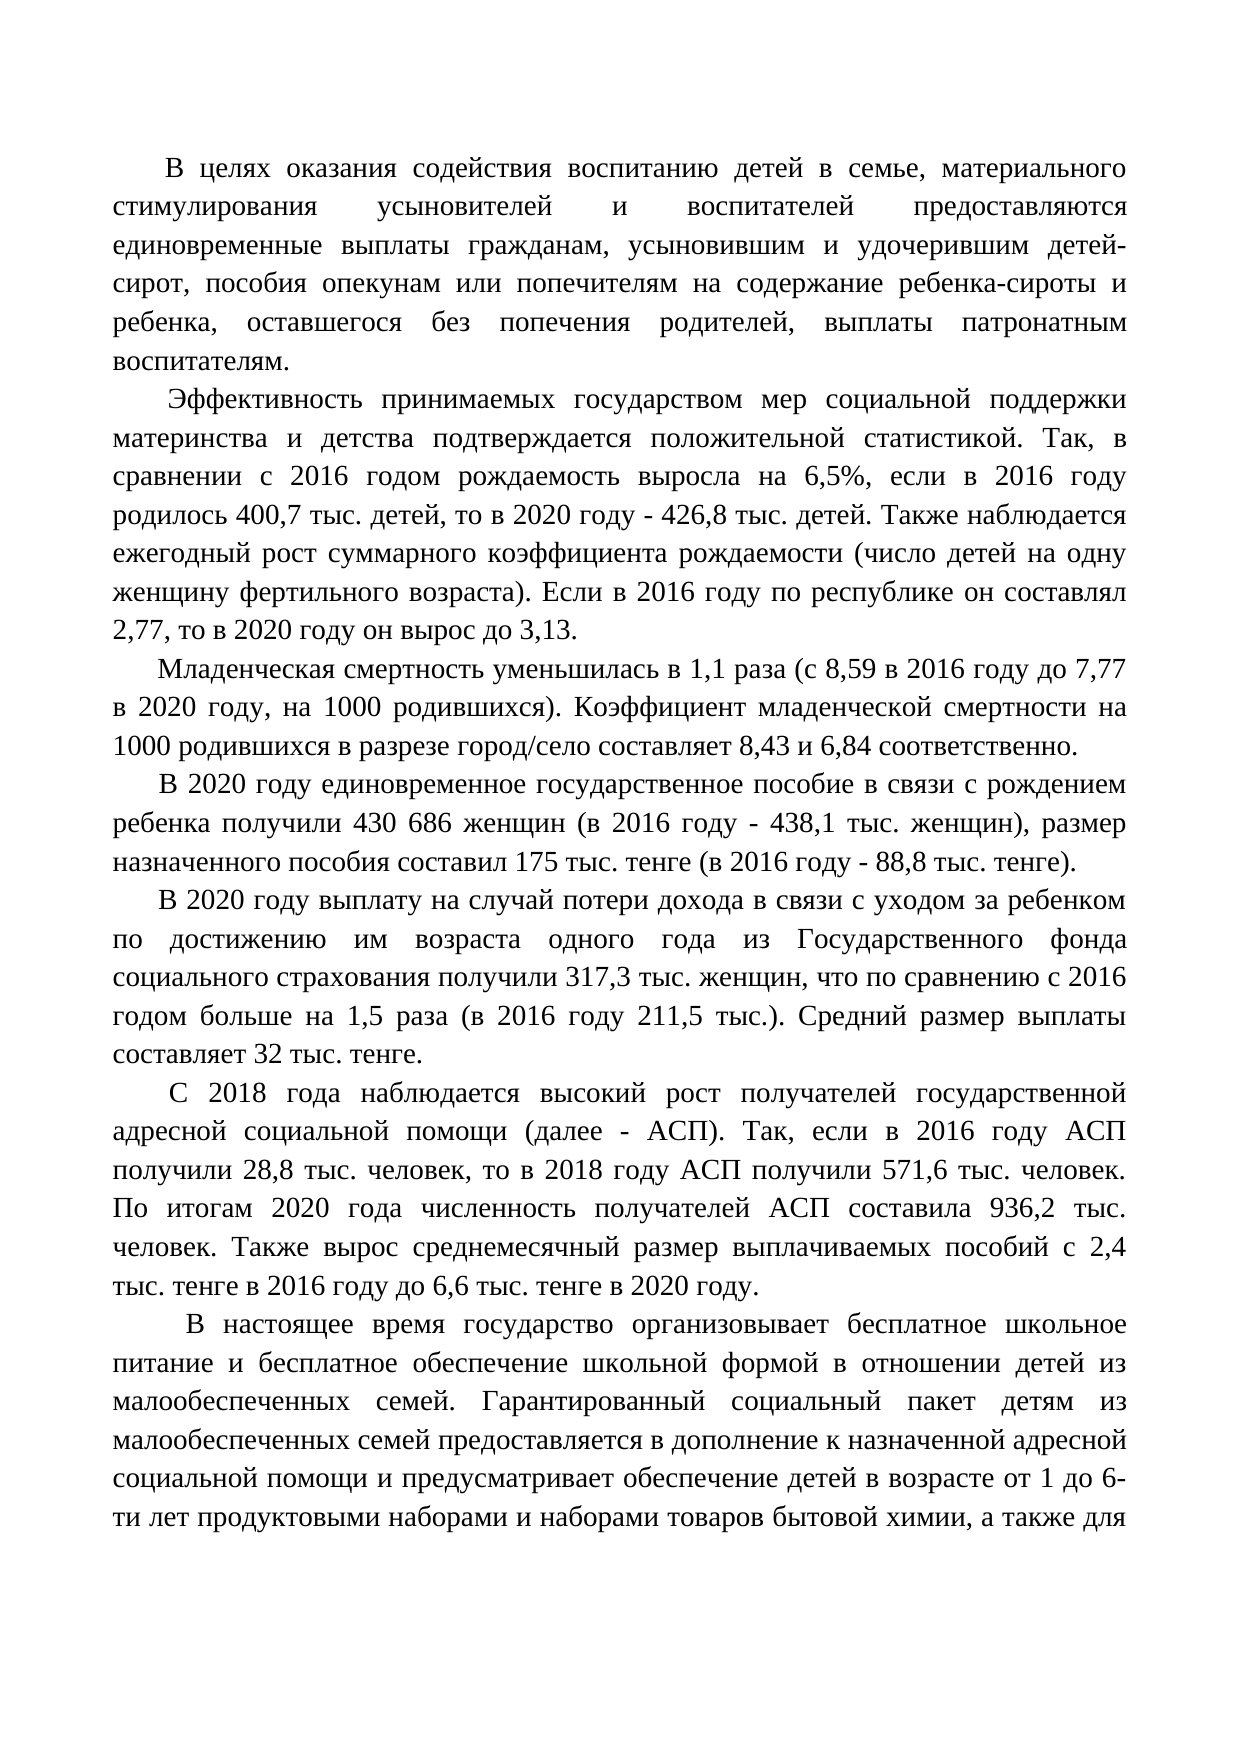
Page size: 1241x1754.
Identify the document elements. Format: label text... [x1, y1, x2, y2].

text С 2018 года наблюдается высокий рост получателей государственной адресной социальной помощи (далее - АСП). Так, если в 2016 году АСП получили 28,8 тыс. человек, то в 2018 году АСП получили 571,6 тыс. человек. По итогам 2020 года численность получателей АСП составила 936,2 тыс. человек. Также вырос среднемесячный размер выплачиваемых пособий с 2,4 тыс. тенге в 2016 году до 6,6 тыс. тенге в 2020 году. [112, 1075, 1128, 1301]
text В целях оказания содействия воспитанию детей в семье, материального стимулирования усыновителей и воспитателей предоставляются единовременные выплаты гражданам, усыновившим и удочерившим детей- сирот, пособия опекунам или попечителям на содержание ребенка-сироты и ребенка, оставшегося без попечения родителей, выплаты патронатным воспитателям. [112, 150, 1128, 376]
text Эффективность принимаемых государством мер социальной поддержки материнства и детства подтверждается положительной статистикой. Так, в сравнении с 2016 годом рождаемость выросла на 6,5%, если в 2016 году родилось 400,7 тыс. детей, то в 2020 году - 426,8 тыс. детей. Также наблюдается ежегодный рост суммарного коэффициента рождаемости (число детей на одну женщину фертильного возраста). Если в 2016 году по республике он составлял 2,77, то в 2020 году он вырос до 3,13. [112, 381, 1128, 646]
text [112, 1306, 1128, 1532]
text Младенческая смертность уменьшилась в 1,1 раза (с 8,59 в 2016 году до 7,77 в 2020 году, на 1000 родившихся). Коэффициент младенческой смертности на 1000 родившихся в разрезе город/село составляет 8,43 и 6,84 соответственно. [112, 651, 1128, 762]
text В 2020 году выплату на случай потери дохода в связи с уходом за ребенком по достижению им возраста одного года из Государственного фонда социального страхования получили 317,3 тыс. женщин, что по сравнению с 2016 годом больше на 1,5 раза (в 2016 году 211,5 тыс.). Средний размер выплаты составляет 32 тыс. тенге. [112, 882, 1128, 1070]
text В 2020 году единовременное государственное пособие в связи с рождением ребенка получили 430 686 женщин (в 2016 году - 438,1 тыс. женщин), размер назначенного пособия составил 175 тыс. тенге (в 2016 году - 88,8 тыс. тенге). [112, 767, 1128, 877]
